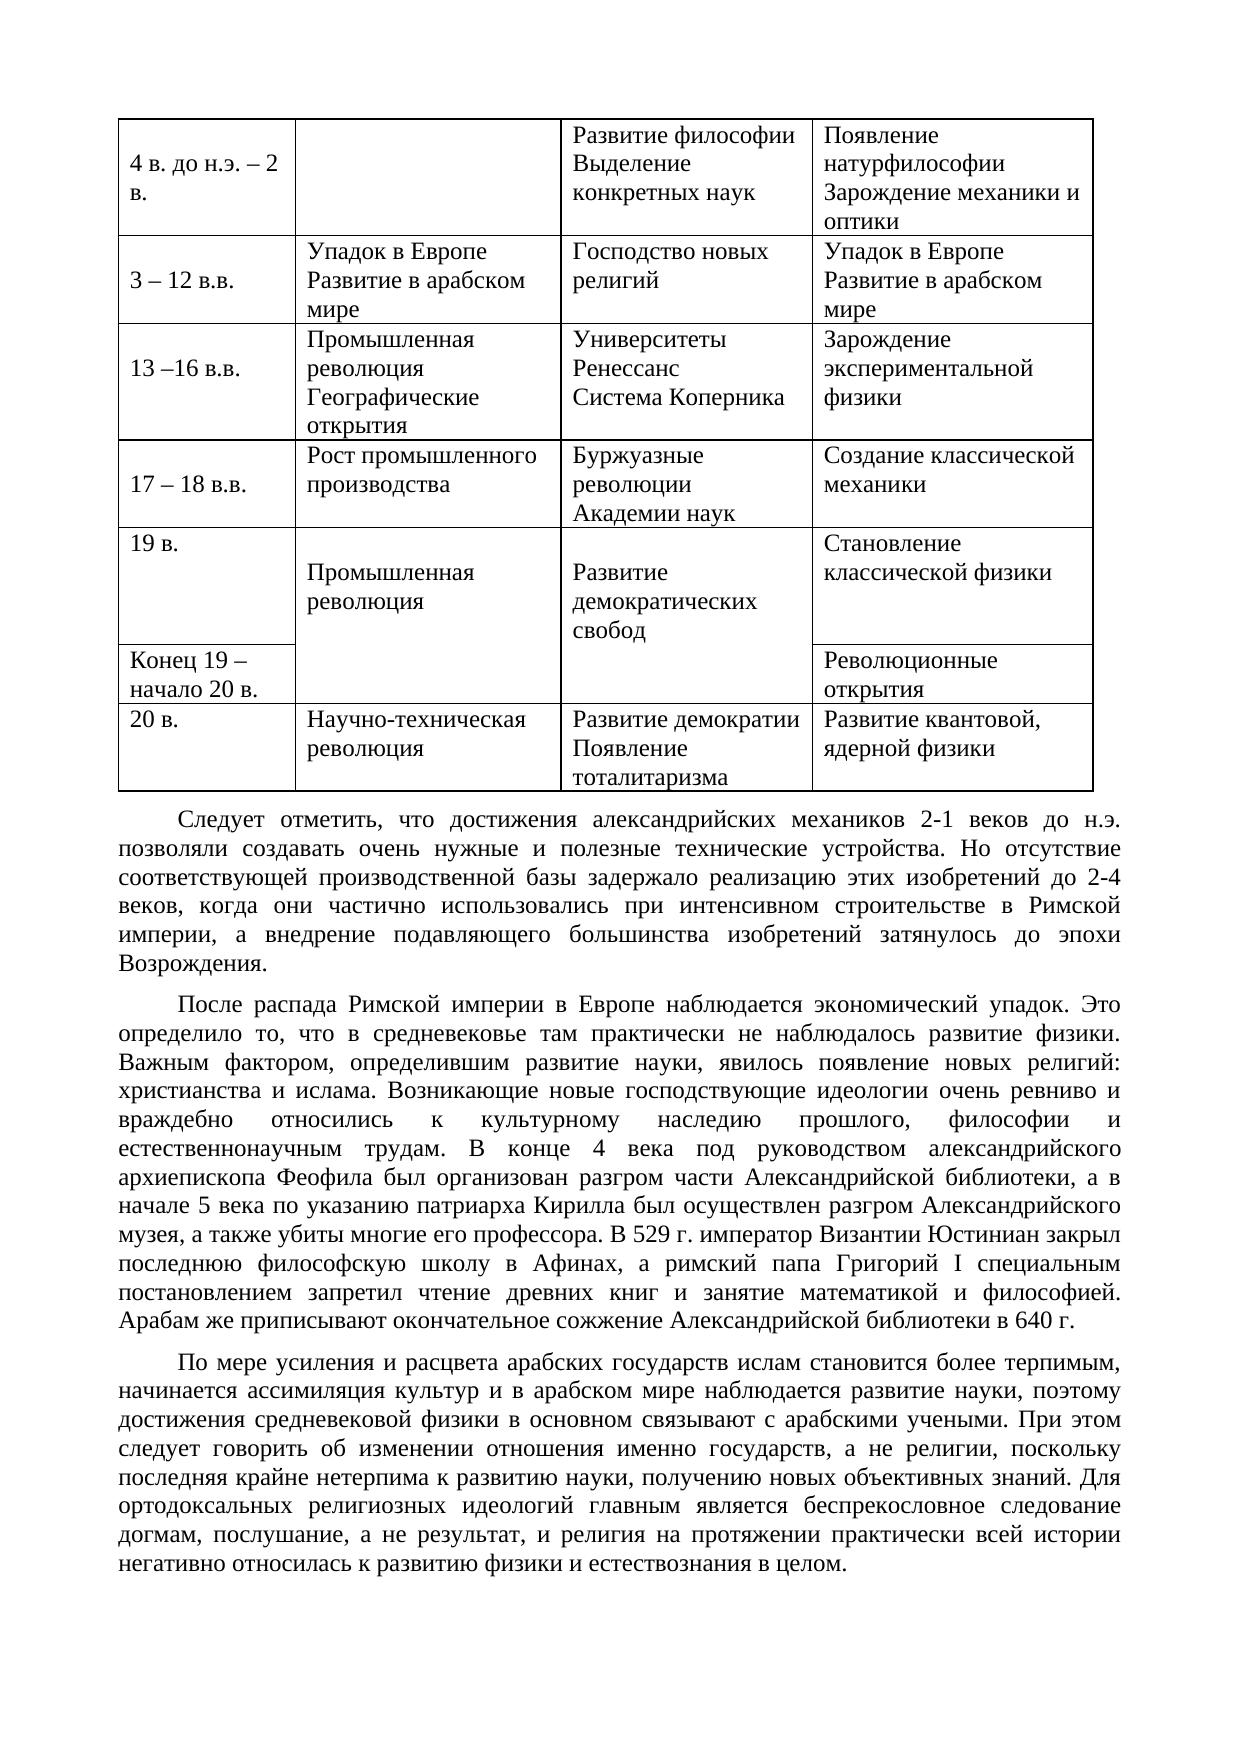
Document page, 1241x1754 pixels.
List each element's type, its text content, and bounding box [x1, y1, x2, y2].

table_cell Упадок в Европе Развитие в арабском мире [296, 236, 560, 322]
table_cell Конец 19 – начало 20 в. [119, 645, 295, 702]
table_cell Революционные открытия [813, 645, 1092, 702]
table_cell Господство новых религий [562, 236, 812, 322]
table_cell [296, 644, 560, 702]
table_cell Развитие демократии Появление тоталитаризма [562, 704, 812, 790]
table_cell Появление натурфилософии Зарождение механики и оптики [813, 120, 1092, 235]
table_cell Создание классической механики [813, 441, 1092, 527]
table_cell 13 –16 в.в. [119, 324, 295, 439]
table_cell 4 в. до н.э. – 2 в. [119, 120, 295, 235]
table_cell 17 – 18 в.в. [119, 441, 295, 527]
text По мере усиления и расцвета арабских государств ислам становится более терпимым, начинается ассимиляция культур и в арабском мире наблюдается развитие науки, поэтому достижения средневековой физики в основном связывают с арабскими учеными. При этом следует говорить об изменении отношения именно государств, а не религии, поскольку последняя крайне нетерпима к развитию науки, получению новых объективных знаний. Для ортодоксальных религиозных идеологий главным является беспрекословное следование догмам, послушание, а не результат, и религия на протяжении практически всей истории негативно относилась к развитию физики и естествознания в целом. [118, 1347, 1122, 1577]
table_cell Буржуазные революции Академии наук [562, 441, 812, 527]
table_cell 3 – 12 в.в. [119, 236, 295, 322]
table_cell Промышленная революция Географические открытия [296, 324, 560, 439]
table_cell 19 в. [119, 528, 295, 643]
table_cell Развитие демократических свобод [562, 528, 812, 643]
table_cell Научно-техническая революция [296, 704, 560, 790]
table_cell Становление классической физики [813, 528, 1092, 643]
text Следует отметить, что достижения александрийских механиков 2-1 веков до н.э. позволяли создавать очень нужные и полезные технические устройства. Но отсутствие соответствующей производственной базы задержало реализацию этих изобретений до 2-4 веков, когда они частично использовались при интенсивном строительстве в Римской империи, а внедрение подавляющего большинства изобретений затянулось до эпохи Возрождения. [118, 804, 1122, 977]
table_cell [296, 120, 560, 235]
table_cell Упадок в Европе Развитие в арабском мире [813, 236, 1092, 322]
text После распада Римской империи в Европе наблюдается экономический упадок. Это определило то, что в средневековье там практически не наблюдалось развитие физики. Важным фактором, определившим развитие науки, явилось появление новых религий: христианства и ислама. Возникающие новые господствующие идеологии очень ревниво и враждебно относились к культурному наследию прошлого, философии и естественнонаучным трудам. В конце 4 века под руководством александрийского архиепископа Феофила был организован разгром части Александрийской библиотеки, а в начале 5 века по указанию патриарха Кирилла был осуществлен разгром Александрийского музея, а также убиты многие его профессора. В 529 г. император Византии Юстиниан закрыл последнюю философскую школу в Афинах, а римский папа Григорий I специальным постановлением запретил чтение древних книг и занятие математикой и философией. Арабам же приписывают окончательное сожжение Александрийской библиотеки в 640 г. [118, 989, 1122, 1334]
table_cell Университеты Ренессанс Система Коперника [562, 324, 812, 439]
table_cell Рост промышленного производства [296, 441, 560, 527]
table_cell Промышленная революция [296, 528, 560, 643]
table_cell 20 в. [119, 704, 295, 790]
table_cell Развитие квантовой, ядерной физики [813, 704, 1092, 790]
table_cell Развитие философии Выделение конкретных наук [562, 120, 812, 235]
table_cell Зарождение экспериментальной физики [813, 324, 1092, 439]
table_cell [562, 644, 812, 702]
